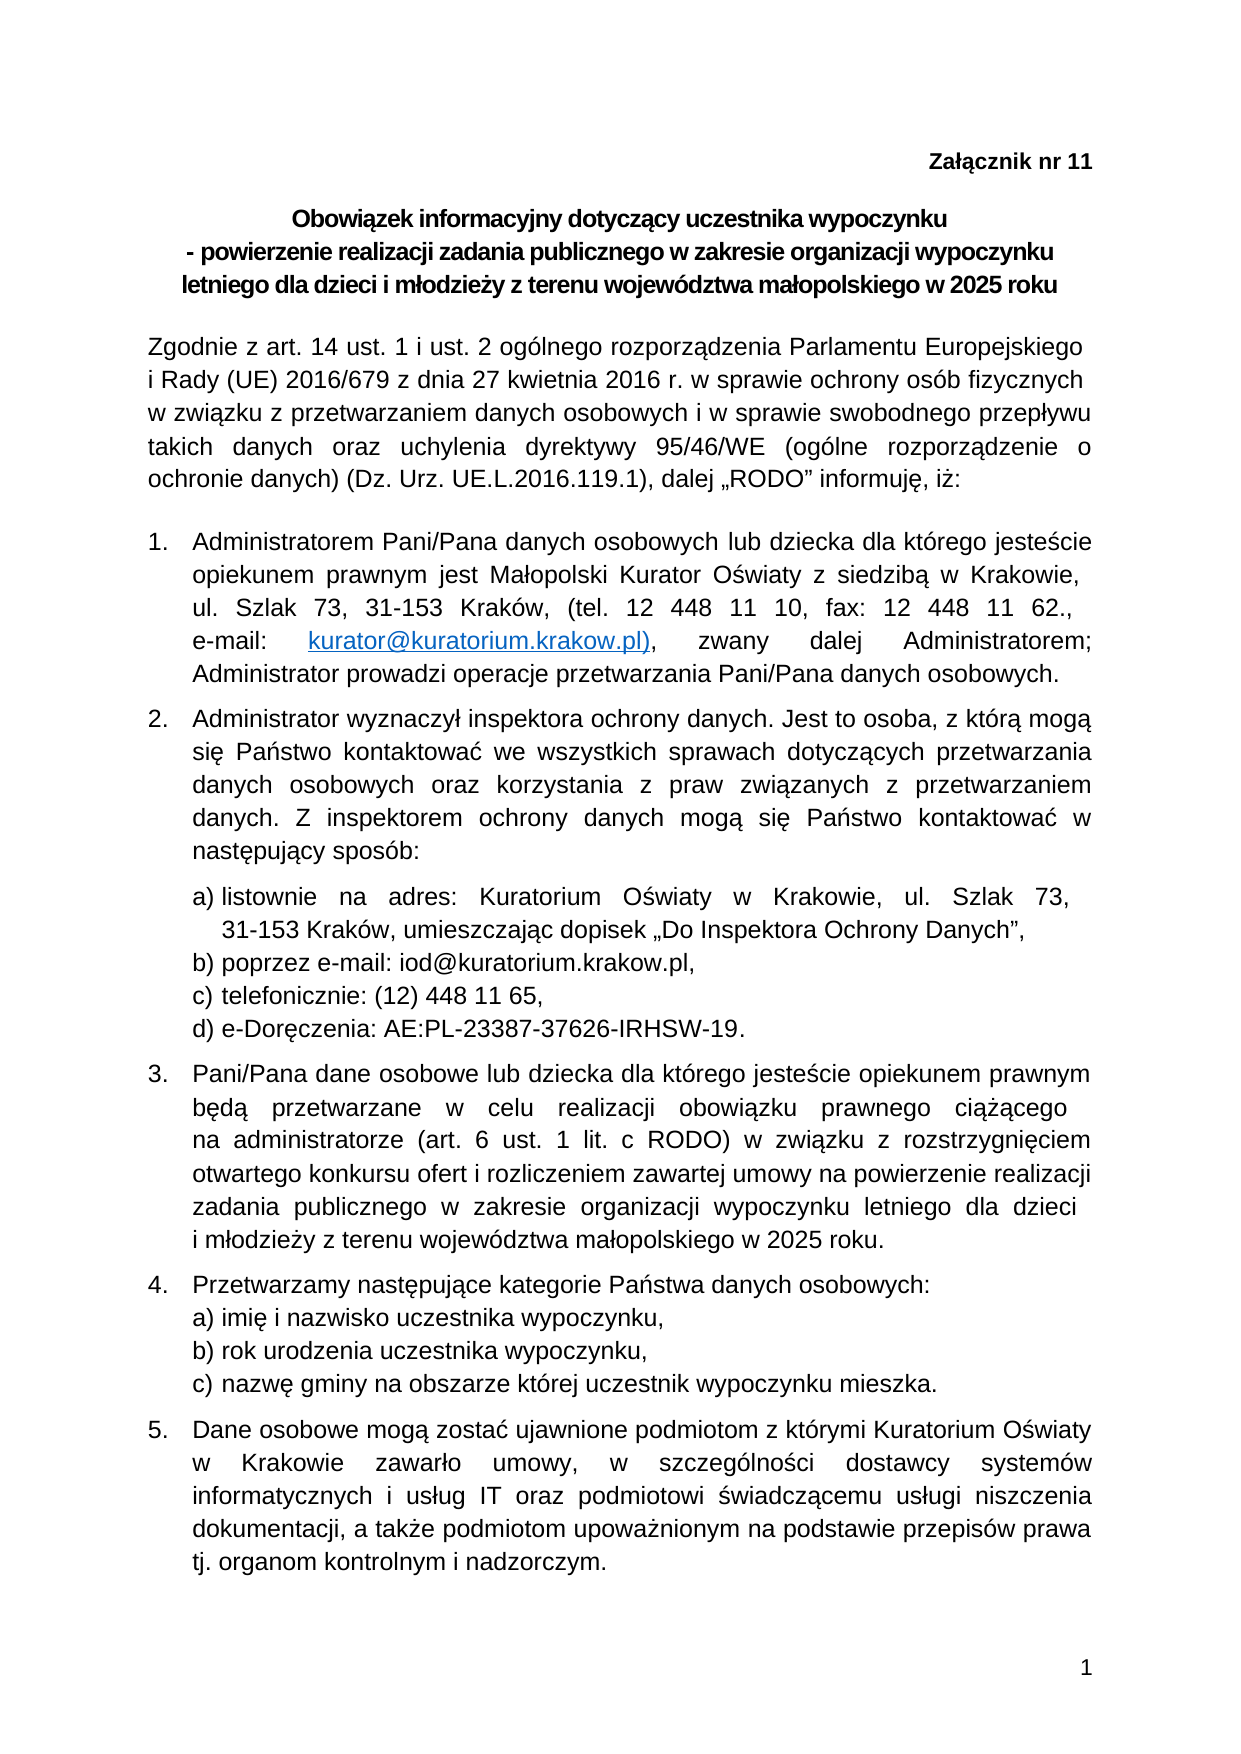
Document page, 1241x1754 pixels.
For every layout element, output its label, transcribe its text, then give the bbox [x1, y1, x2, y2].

list Administratorem Pani/Pana danych osobowych lub dziecka dla którego jesteście opiekunem prawnym jest Małopolski Kurator Oświaty z siedzibą w Krakowie, ul. Szlak 73, 31-153 Kraków, (tel. 12 448 11 10, fax: 12 448 11 62., e-mail: kurator@kuratorium.krakow.pl), zwany dalej Administratorem; Administrator prowadzi operacje przetwarzania Pani/Pana danych osobowych. [148, 527, 1093, 687]
title - powierzenie realizacji zadania publicznego w zakresie organizacji wypoczynku letniego dla dzieci i młodzieży z terenu województwa małopolskiego w 2025 roku [148, 237, 1093, 299]
text Zgodnie z art. 14 ust. 1 i ust. 2 ogólnego rozporządzenia Parlamentu Europejskiego i Rady (UE) 2016/679 z dnia 27 kwietnia 2016 r. w sprawie ochrony osób fizycznych w związku z przetwarzaniem danych osobowych i w sprawie swobodnego przepływu takich danych oraz uchylenia dyrektywy 95/46/WE (ogólne rozporządzenie o ochronie danych) (Dz. Urz. UE.L.2016.119.1), dalej „RODO” informuję, iż: [148, 332, 1093, 493]
list e-Doręczenia: AE:PL-23387-37626-IRHSW-19. [192, 1014, 1093, 1043]
list Administrator wyznaczył inspektora ochrony danych. Jest to osoba, z którą mogą się Państwo kontaktować we wszystkich sprawach dotyczących przetwarzania danych osobowych oraz korzystania z praw związanych z przetwarzaniem danych. Z inspektorem ochrony danych mogą się Państwo kontaktować w następujący sposób: [148, 704, 1093, 865]
list listownie na adres: Kuratorium Oświaty w Krakowie, ul. Szlak 73, 31-153 Kraków, umieszczając dopisek „Do Inspektora Ochrony Danych”, [192, 882, 1093, 944]
list poprzez e-mail: iod@kuratorium.krakow.pl, [192, 948, 1093, 977]
title Obowiązek informacyjny dotyczący uczestnika wypoczynku [148, 204, 1093, 233]
list telefonicznie: (12) 448 11 65, [192, 981, 1093, 1010]
list rok urodzenia uczestnika wypoczynku, [192, 1336, 1093, 1365]
list Przetwarzamy następujące kategorie Państwa danych osobowych: [148, 1270, 1093, 1299]
list imię i nazwisko uczestnika wypoczynku, [192, 1303, 1093, 1332]
list nazwę gminy na obszarze której uczestnik wypoczynku mieszka. [192, 1369, 1093, 1398]
list Pani/Pana dane osobowe lub dziecka dla którego jesteście opiekunem prawnym będą przetwarzane w celu realizacji obowiązku prawnego ciążącego na administratorze (art. 6 ust. 1 lit. c RODO) w związku z rozstrzygnięciem otwartego konkursu ofert i rozliczeniem zawartej umowy na powierzenie realizacji zadania publicznego w zakresie organizacji wypoczynku letniego dla dzieci i młodzieży z terenu województwa małopolskiego w 2025 roku. [148, 1059, 1093, 1253]
text Załącznik nr 11 [148, 148, 1093, 174]
list Dane osobowe mogą zostać ujawnione podmiotom z którymi Kuratorium Oświaty w Krakowie zawarło umowy, w szczególności dostawcy systemów informatycznych i usług IT oraz podmiotowi świadczącemu usługi niszczenia dokumentacji, a także podmiotom upoważnionym na podstawie przepisów prawa tj. organom kontrolnym i nadzorczym. [148, 1415, 1093, 1576]
